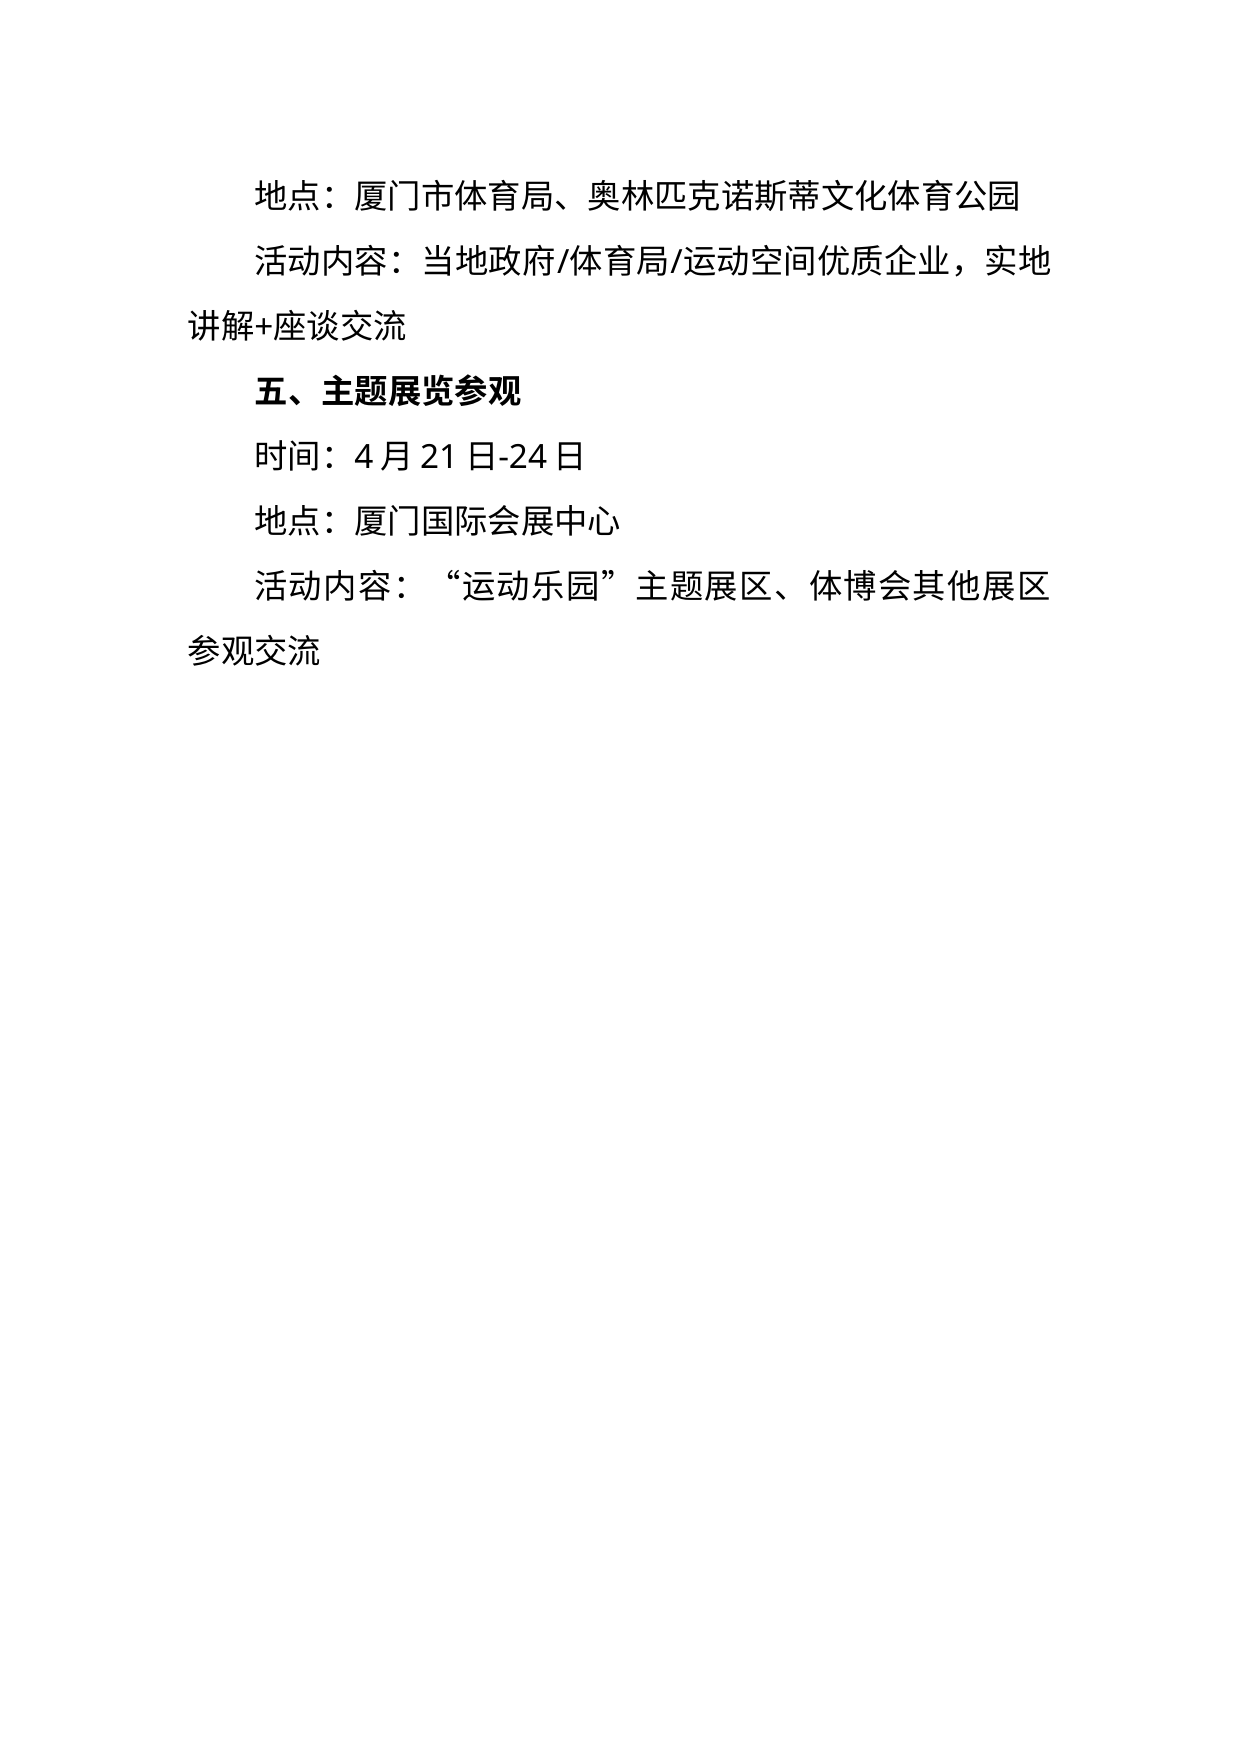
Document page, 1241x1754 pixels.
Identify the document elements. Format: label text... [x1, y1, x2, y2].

text 活动内容：“运动乐园”主题展区、体博会其他展区参观交流 [187, 552, 1053, 682]
list 地点：厦门国际会展中心 [187, 487, 1053, 552]
list 五、主题展览参观 [187, 357, 1053, 422]
text 活动内容：当地政府/体育局/运动空间优质企业，实地讲解+座谈交流 [187, 227, 1053, 357]
list 地点：厦门市体育局、奥林匹克诺斯蒂文化体育公园 [187, 162, 1053, 227]
list 时间：4月21日-24日 [187, 422, 1053, 487]
